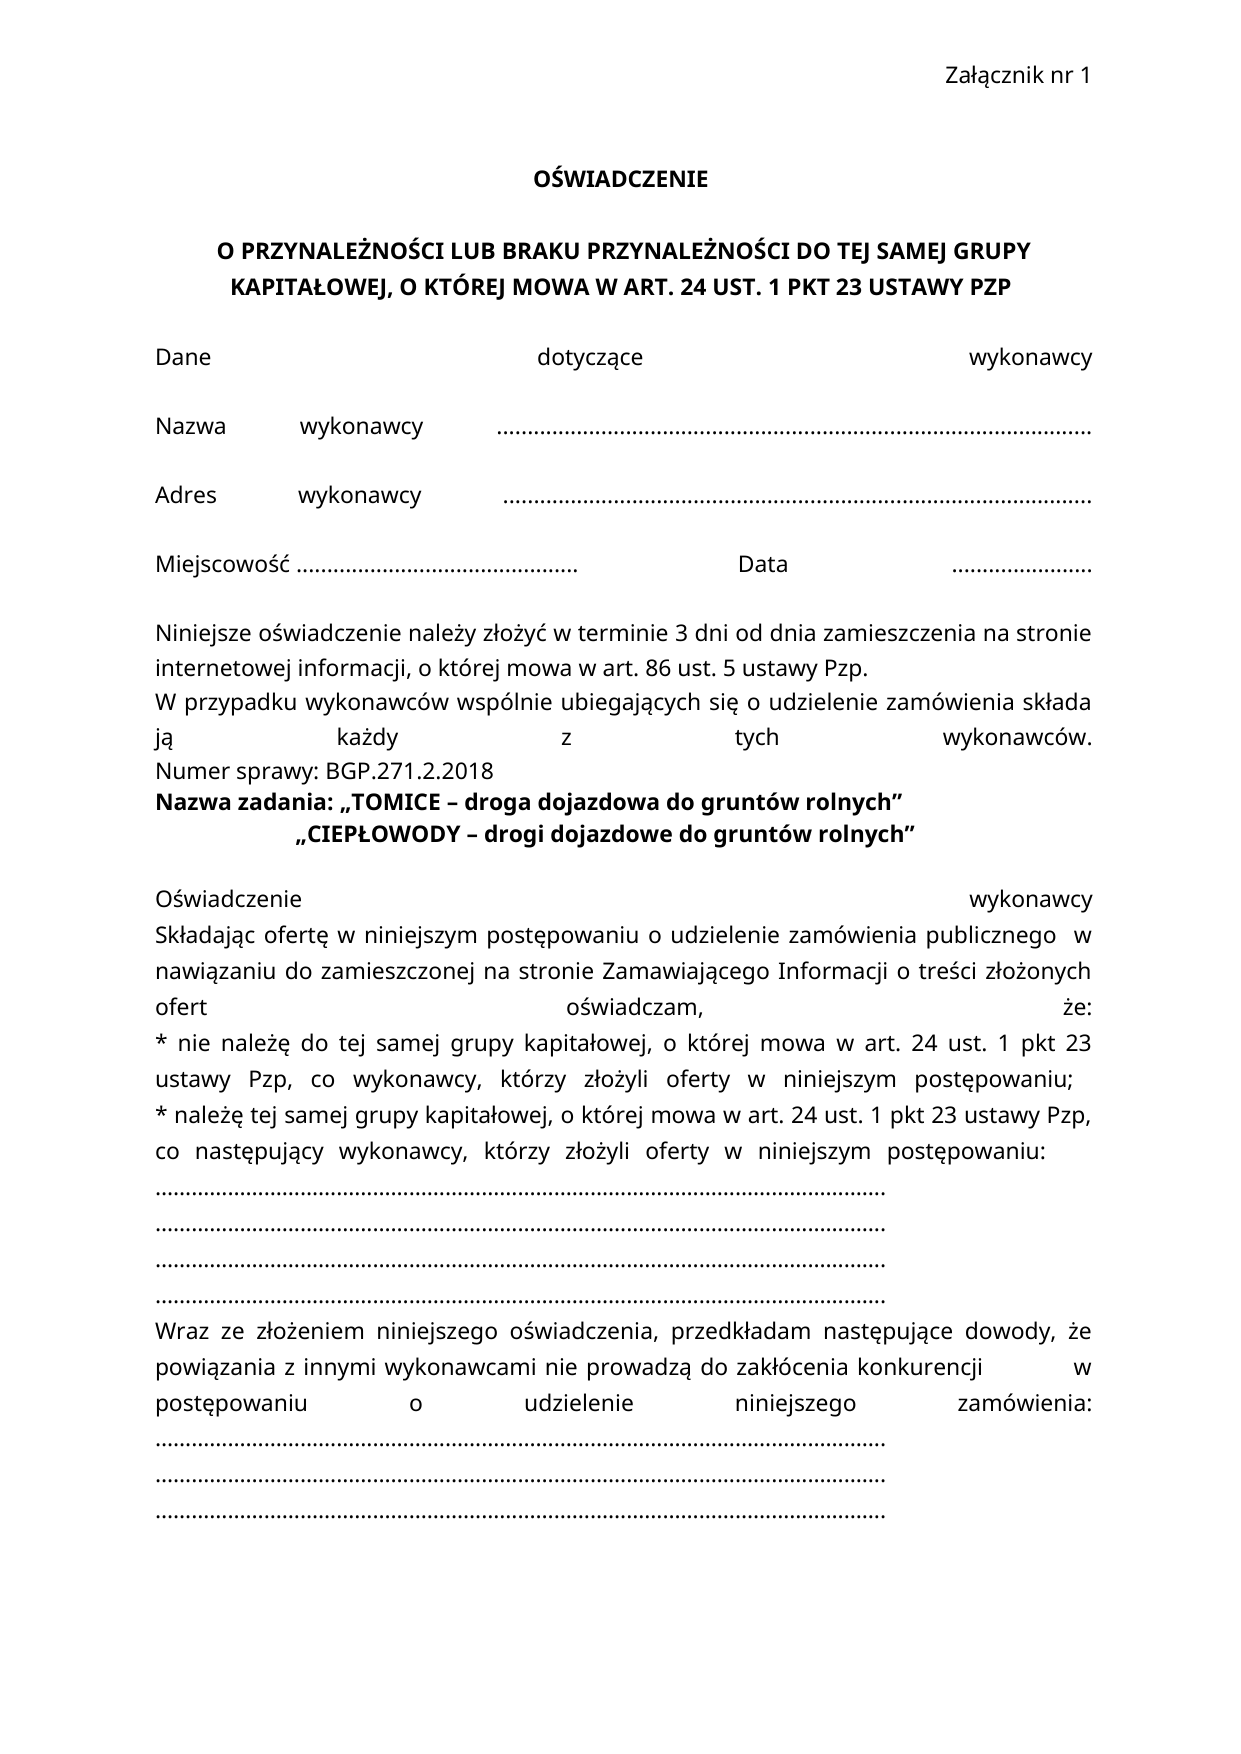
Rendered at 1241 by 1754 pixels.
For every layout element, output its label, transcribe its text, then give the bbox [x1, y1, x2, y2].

text Nazwa zadania: „TOMICE – droga dojazdowa do gruntów rolnych” [155, 786, 1093, 818]
text OŚWIADCZENIE O PRZYNALEŻNOŚCI LUB BRAKU PRZYNALEŻNOŚCI DO TEJ SAMEJ GRUPY KAPITAŁOWEJ, O KTÓREJ MOWA W ART. 24 UST. 1 PKT 23 USTAWY PZP [155, 127, 1093, 334]
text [155, 883, 1093, 1561]
text „CIEPŁOWODY – drogi dojazdowe do gruntów rolnych” [228, 818, 1093, 849]
text Dane dotyczące wykonawcy [155, 338, 1093, 407]
text Załącznik nr 1 [155, 59, 1093, 123]
text W przypadku wykonawców wspólnie ubiegających się o udzielenie zamówienia składa ją każdy z tych wykonawców. Numer sprawy: BGP.271.2.2018 [155, 683, 1093, 786]
text Nazwa wykonawcy ................................................................................................. Adres wykonawcy ................................................................................................ Miejscowość .............................................. Data ....................... Niniejsze oświadczenie należy złożyć w terminie 3 dni od dnia zamieszczenia na stronie internetowej informacji, o której mowa w art. 86 ust. 5 ustawy Pzp. [155, 407, 1093, 683]
